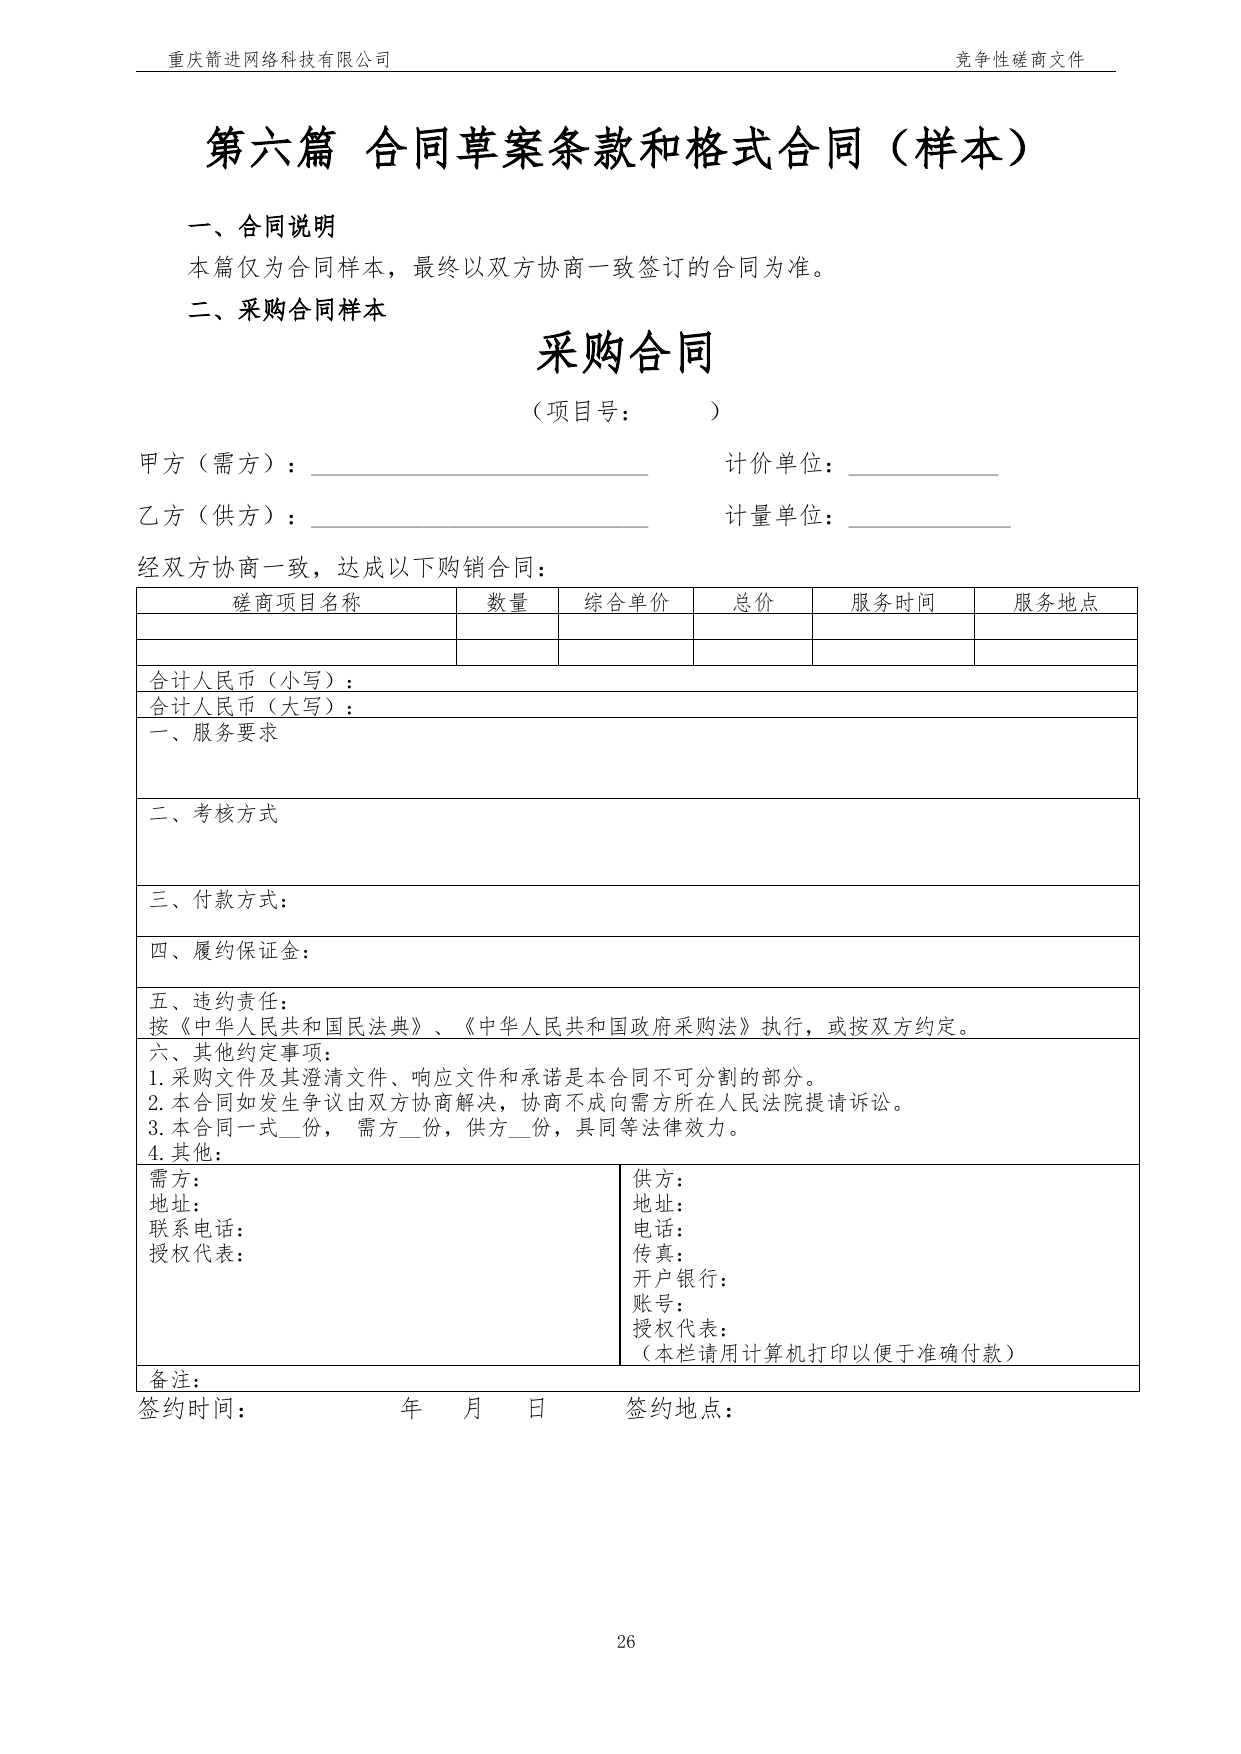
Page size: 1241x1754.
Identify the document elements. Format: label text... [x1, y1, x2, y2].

text 本篇仅为合同样本，最终以双方协商一致签订的合同为准。 [136, 243, 1116, 285]
table_cell 二、考核方式 [137, 799, 1139, 885]
table_cell [559, 614, 693, 639]
text 甲方（需方）：___________________________ 计价单位：____________ [136, 431, 1116, 483]
table_header 服务时间 [813, 588, 974, 613]
table_cell [457, 640, 558, 665]
table_header 服务地点 [975, 588, 1137, 613]
text 采购合同 [136, 327, 1116, 379]
table_cell [694, 614, 812, 639]
table_cell [457, 614, 558, 639]
text 乙方（供方）：___________________________ 计量单位：_____________ [136, 483, 1116, 535]
subtitle 一、合同说明 [136, 202, 1116, 243]
subtitle 二、采购合同样本 [136, 285, 1116, 327]
table_header 数量 [457, 588, 558, 613]
table_cell 备注： [137, 1366, 1139, 1391]
table_cell [975, 640, 1137, 665]
table_cell [975, 614, 1137, 639]
text （项目号： ） [136, 379, 1116, 431]
table_cell 四、履约保证金： [137, 937, 1139, 987]
subtitle 合同草案条款和格式合同（样本） [136, 118, 1116, 170]
table_header 综合单价 [559, 588, 693, 613]
table_cell [694, 640, 812, 665]
table_cell [813, 640, 974, 665]
table_cell 五、违约责任： 按《中华人民共和国民法典》、《中华人民共和国政府采购法》执行，或按双方约定。 [137, 988, 1139, 1038]
table_cell [137, 614, 456, 639]
table_header 总价 [694, 588, 812, 613]
table_cell 需方： 地址： 联系电话： 授权代表： [137, 1165, 619, 1365]
text 经双方协商一致，达成以下购销合同： [136, 535, 1116, 587]
table_cell 合计人民币（小写）： [137, 666, 1137, 691]
table_cell 合计人民币（大写）： [137, 692, 1137, 717]
table_cell 三、付款方式： [137, 886, 1139, 936]
text 签约时间： 年 月 日 签约地点： [136, 1392, 1116, 1421]
table_cell 供方： 地址： 电话： 传真： 开户银行： 账号： 授权代表： （本栏请用计算机打印以便于准确付款） [621, 1165, 1139, 1365]
table_header 磋商项目名称 [137, 588, 456, 613]
table_cell 一、服务要求 [137, 718, 1137, 798]
table_cell [559, 640, 693, 665]
table_cell [137, 640, 456, 665]
table_cell [813, 614, 974, 639]
table_cell 六、其他约定事项： 1.采购文件及其澄清文件、响应文件和承诺是本合同不可分割的部分。 2.本合同如发生争议由双方协商解决，协商不成向需方所在人民法院提请诉讼。 3.本合同一式__份， 需方__份，供方__份，具同等法律效力。 4.其他： [137, 1039, 1139, 1164]
